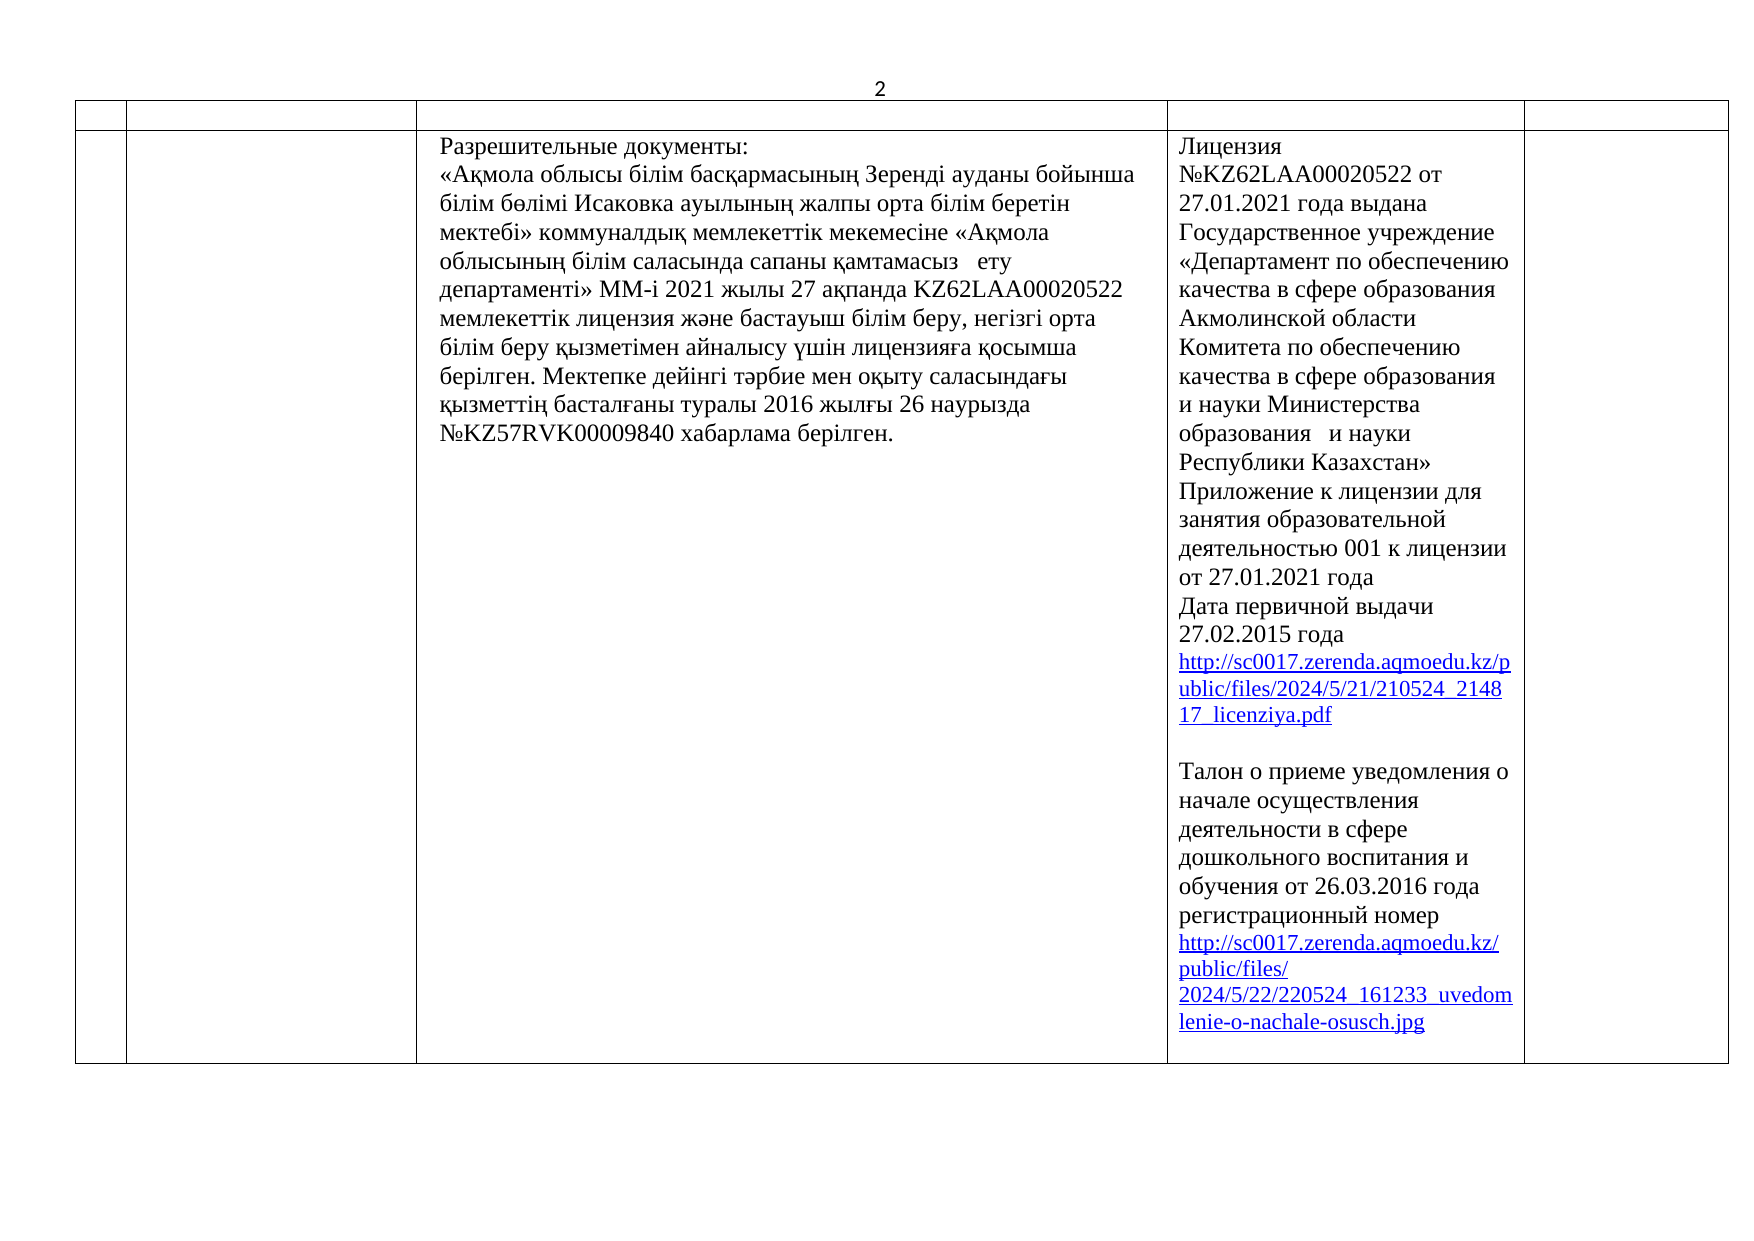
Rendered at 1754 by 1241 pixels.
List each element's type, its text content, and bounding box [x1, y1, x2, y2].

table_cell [1525, 101, 1728, 130]
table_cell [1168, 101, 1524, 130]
table_cell Лицензия №KZ62LAA00020522 от 27.01.2021 года выдана Государственное учреждение «Департамент по обеспечению качества в сфере образования Акмолинской области Комитета по обеспечению качества в сфере образования и науки Министерства образования и науки Республики Казахстан» Приложение к лицензии для занятия образовательной деятельностью 001 к лицензии от 27.01.2021 года Дата первичной выдачи 27.02.2015 года http://sc0017.zerenda.aqmoedu.kz/public/files/2024/5/21/210524_214817_licenziya.pdf Талон о приеме уведомления о начале осуществления деятельности в сфере дошкольного воспитания и обучения от 26.03.2016 года регистрационный номер http://sc0017.zerenda.aqmoedu.kz/public/files/2024/5/22/220524_161233_uvedomlenie-o-nachale-osusch.jpg [1168, 131, 1524, 1063]
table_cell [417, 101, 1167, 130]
table_cell Разрешительные документы: «Ақмола облысы білім басқармасының Зеренді ауданы бойынша білім бөлімі Исаковка ауылының жалпы орта білім беретін мектебі» коммуналдық мемлекеттік мекемесіне «Ақмола облысының білім саласында сапаны қамтамасыз ету департаменті» ММ-і 2021 жылы 27 ақпанда KZ62LAA00020522 мемлекеттік лицензия және бастауыш білім беру, негізгі орта білім беру қызметімен айналысу үшін лицензияға қосымша берілген. Мектепке дейінгі тәрбие мен оқыту саласындағы қызметтің басталғаны туралы 2016 жылғы 26 наурызда №KZ57RVK00009840 хабарлама берілген. [417, 131, 1167, 1063]
table_cell [127, 131, 416, 1063]
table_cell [127, 101, 416, 130]
table_cell 1 [76, 101, 126, 130]
table_cell [1525, 131, 1728, 1063]
table_cell [76, 131, 126, 1063]
